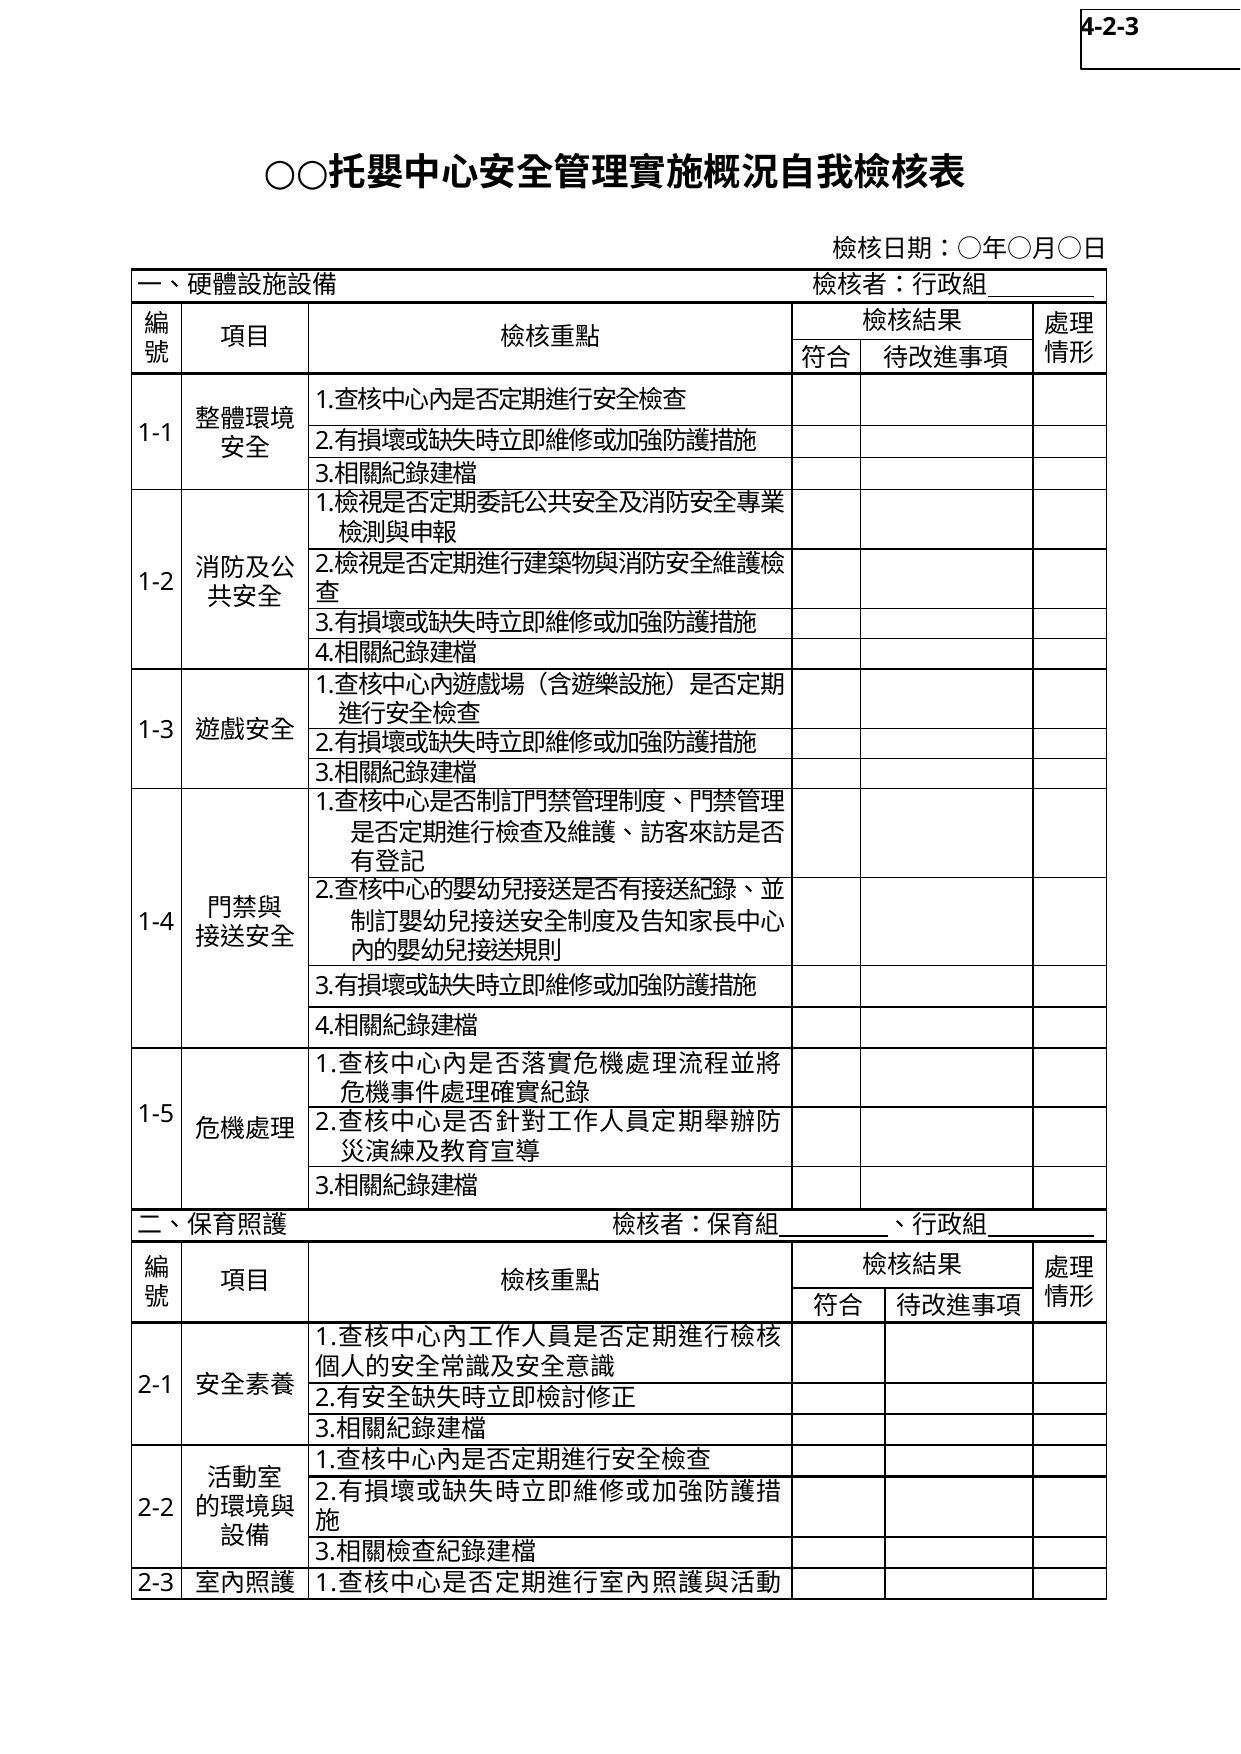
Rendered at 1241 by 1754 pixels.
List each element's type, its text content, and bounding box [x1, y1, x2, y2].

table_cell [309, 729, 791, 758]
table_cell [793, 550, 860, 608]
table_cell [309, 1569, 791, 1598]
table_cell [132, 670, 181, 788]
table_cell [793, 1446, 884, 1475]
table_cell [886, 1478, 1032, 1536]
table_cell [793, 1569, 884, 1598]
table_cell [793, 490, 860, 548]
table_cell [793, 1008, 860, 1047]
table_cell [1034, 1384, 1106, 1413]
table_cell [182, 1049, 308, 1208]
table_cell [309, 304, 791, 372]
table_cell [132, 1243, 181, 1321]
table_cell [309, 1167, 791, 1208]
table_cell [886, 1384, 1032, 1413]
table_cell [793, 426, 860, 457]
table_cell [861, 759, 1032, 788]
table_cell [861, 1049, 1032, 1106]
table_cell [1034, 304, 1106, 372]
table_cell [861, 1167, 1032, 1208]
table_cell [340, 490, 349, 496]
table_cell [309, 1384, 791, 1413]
text 檢核日期：○年○月○日 [832, 230, 1240, 264]
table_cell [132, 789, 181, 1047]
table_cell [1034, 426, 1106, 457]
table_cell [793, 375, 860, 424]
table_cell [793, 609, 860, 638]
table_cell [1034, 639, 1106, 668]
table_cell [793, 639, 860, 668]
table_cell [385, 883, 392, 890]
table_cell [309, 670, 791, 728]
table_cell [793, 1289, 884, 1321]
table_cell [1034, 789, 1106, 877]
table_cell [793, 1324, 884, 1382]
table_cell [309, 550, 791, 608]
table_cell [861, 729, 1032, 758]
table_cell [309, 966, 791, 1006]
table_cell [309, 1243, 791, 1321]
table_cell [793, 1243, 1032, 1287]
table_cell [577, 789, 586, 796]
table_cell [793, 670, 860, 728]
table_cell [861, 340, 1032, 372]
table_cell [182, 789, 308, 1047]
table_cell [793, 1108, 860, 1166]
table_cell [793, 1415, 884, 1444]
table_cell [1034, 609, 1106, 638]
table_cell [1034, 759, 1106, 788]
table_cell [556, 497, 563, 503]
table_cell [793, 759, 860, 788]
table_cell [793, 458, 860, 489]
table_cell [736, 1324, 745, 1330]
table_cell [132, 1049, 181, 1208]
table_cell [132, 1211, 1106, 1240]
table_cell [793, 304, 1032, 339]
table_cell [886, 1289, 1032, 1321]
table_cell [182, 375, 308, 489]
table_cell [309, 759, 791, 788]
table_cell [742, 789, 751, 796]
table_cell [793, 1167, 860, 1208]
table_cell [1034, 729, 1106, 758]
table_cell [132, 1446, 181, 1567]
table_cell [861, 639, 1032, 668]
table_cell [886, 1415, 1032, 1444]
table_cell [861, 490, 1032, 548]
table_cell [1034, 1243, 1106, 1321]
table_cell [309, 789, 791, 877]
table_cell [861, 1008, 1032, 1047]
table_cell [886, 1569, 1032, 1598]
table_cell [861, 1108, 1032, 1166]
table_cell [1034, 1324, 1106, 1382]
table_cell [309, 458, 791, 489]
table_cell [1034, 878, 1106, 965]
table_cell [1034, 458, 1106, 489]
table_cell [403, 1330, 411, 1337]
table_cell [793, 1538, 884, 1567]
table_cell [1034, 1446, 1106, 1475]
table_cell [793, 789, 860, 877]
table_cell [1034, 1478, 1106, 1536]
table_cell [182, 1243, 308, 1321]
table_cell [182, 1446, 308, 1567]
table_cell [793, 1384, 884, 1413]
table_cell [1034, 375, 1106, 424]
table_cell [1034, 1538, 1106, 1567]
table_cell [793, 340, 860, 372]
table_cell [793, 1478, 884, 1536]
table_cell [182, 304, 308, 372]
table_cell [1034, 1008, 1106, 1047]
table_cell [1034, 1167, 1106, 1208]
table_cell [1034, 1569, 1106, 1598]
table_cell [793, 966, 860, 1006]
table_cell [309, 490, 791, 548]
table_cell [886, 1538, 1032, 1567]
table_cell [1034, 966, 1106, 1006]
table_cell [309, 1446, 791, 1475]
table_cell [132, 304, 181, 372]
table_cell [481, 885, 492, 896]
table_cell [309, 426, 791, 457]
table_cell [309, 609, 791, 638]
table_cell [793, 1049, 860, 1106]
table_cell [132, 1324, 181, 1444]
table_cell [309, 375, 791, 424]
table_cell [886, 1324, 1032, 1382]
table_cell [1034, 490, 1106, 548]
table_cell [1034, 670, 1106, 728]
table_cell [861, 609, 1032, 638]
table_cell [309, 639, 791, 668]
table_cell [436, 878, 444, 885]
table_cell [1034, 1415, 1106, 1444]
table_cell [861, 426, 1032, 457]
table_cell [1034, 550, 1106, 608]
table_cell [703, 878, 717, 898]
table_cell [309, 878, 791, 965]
subtitle ○○托嬰中心安全管理實施概況自我檢核表 [263, 147, 1240, 195]
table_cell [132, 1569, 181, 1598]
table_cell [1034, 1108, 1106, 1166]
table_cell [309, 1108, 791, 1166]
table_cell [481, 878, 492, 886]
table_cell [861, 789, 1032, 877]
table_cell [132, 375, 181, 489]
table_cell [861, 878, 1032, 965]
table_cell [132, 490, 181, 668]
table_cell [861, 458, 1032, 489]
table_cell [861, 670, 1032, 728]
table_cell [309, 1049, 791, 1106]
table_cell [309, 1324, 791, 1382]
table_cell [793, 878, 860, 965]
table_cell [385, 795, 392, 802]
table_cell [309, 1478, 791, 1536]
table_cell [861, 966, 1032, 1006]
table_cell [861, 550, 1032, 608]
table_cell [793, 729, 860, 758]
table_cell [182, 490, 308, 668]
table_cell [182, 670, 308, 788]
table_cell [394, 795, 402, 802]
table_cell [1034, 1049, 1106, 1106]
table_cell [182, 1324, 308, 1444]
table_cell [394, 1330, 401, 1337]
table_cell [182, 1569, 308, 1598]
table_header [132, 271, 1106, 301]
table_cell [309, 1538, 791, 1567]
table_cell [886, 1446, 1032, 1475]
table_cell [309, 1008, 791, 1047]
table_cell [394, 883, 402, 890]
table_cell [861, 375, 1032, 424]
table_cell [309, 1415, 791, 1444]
